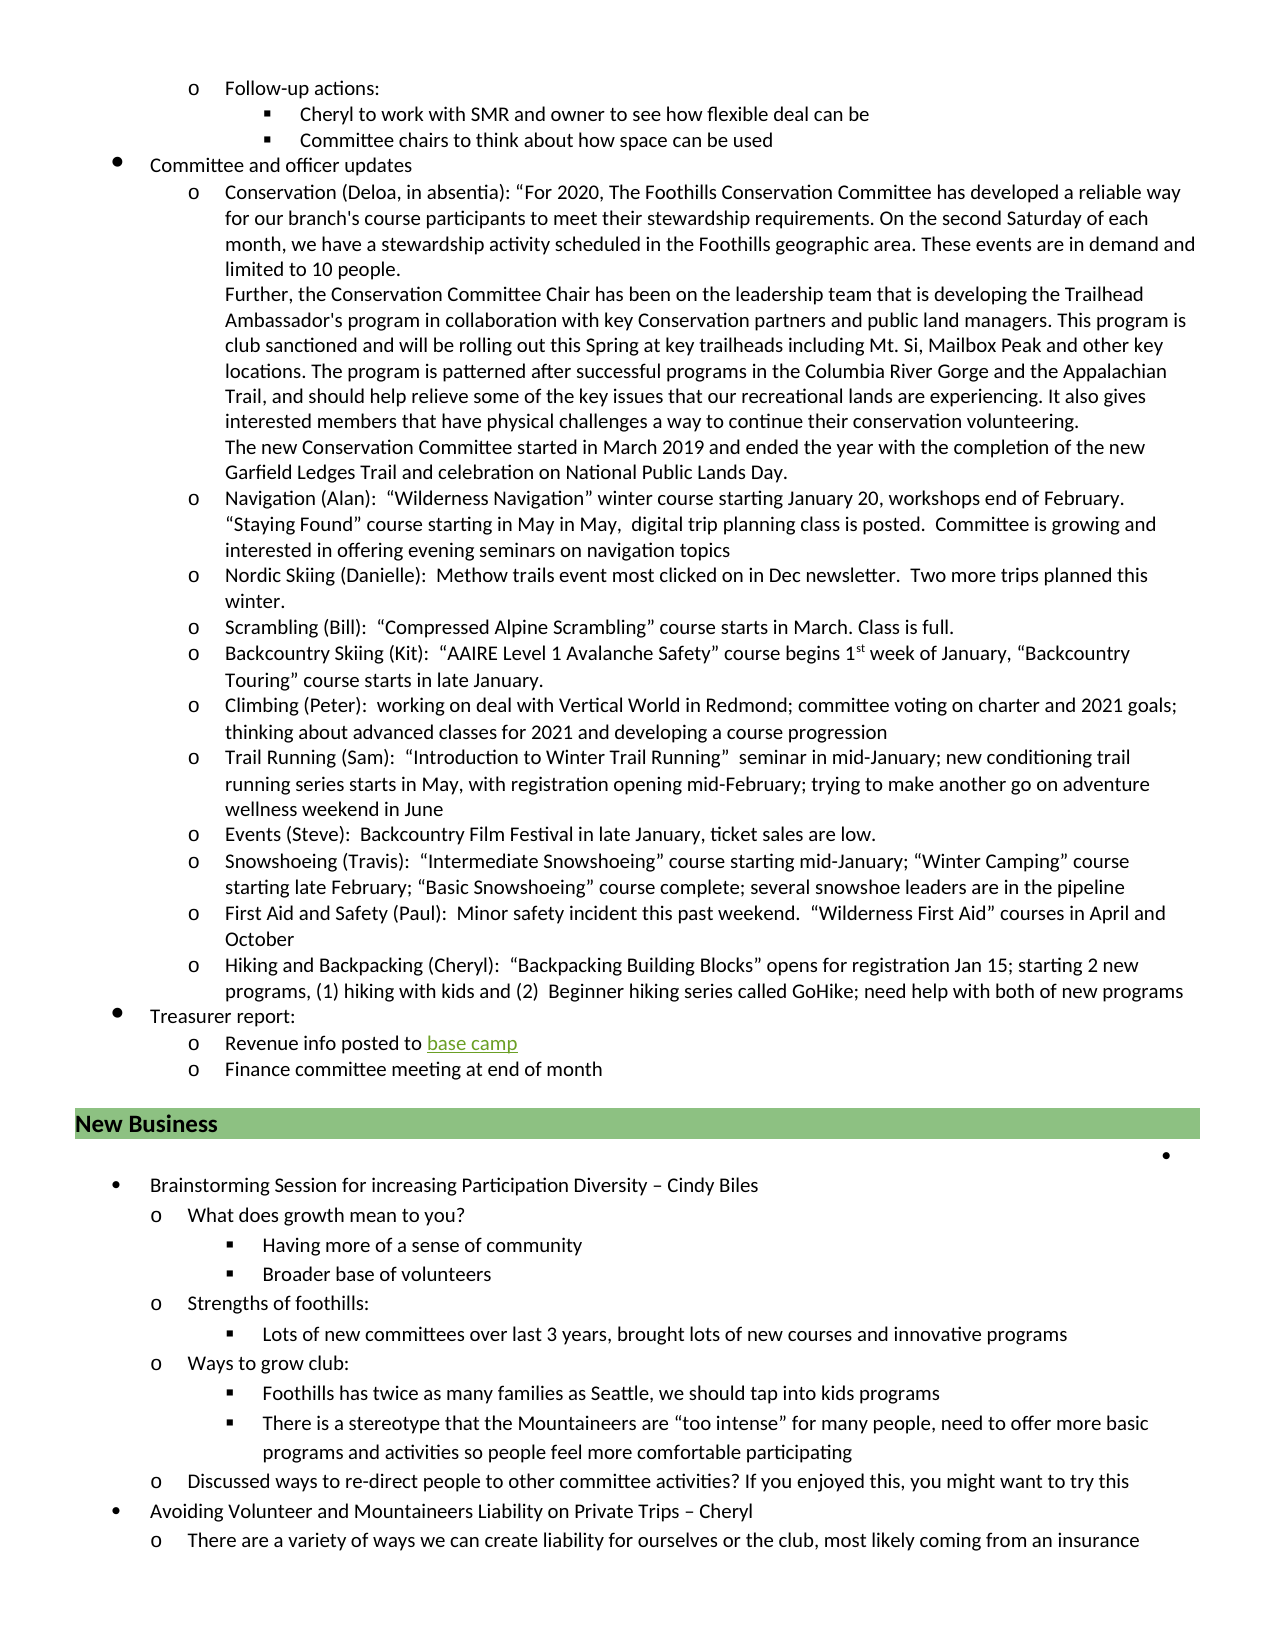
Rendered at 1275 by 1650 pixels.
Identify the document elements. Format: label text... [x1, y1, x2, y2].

list New Business [75, 1108, 1200, 1139]
list Broader base of volunteers [225, 1261, 1200, 1287]
list Treasurer report: [112, 1004, 1200, 1030]
list Finance committee meeting at end of month [187, 1057, 1200, 1083]
list There are a variety of ways we can create liability for ourselves or the club, most likely coming from an insurance [150, 1528, 1200, 1554]
list Brainstorming Session for increasing Participation Diversity – Cindy Biles [112, 1173, 1200, 1198]
list Trail Running (Sam): “Introduction to Winter Trail Running” seminar in mid-January; new conditioning trail running series starts in May, with registration opening mid-February; trying to make another go on adventure wellness weekend in June [187, 744, 1200, 822]
list Navigation (Alan): “Wilderness Navigation” winter course starting January 20, workshops end of February. “Staying Found” course starting in May in May, digital trip planning class is posted. Committee is growing and interested in offering evening seminars on navigation topics [187, 485, 1200, 562]
list Discussed ways to re-direct people to other committee activities? If you enjoyed this, you might want to try this [150, 1468, 1200, 1494]
list Ways to grow club: [150, 1350, 1200, 1377]
list First Aid and Safety (Paul): Minor safety incident this past weekend. “Wilderness First Aid” courses in April and October [187, 900, 1200, 952]
list Backcountry Skiing (Kit): “AAIRE Level 1 Avalanche Safety” course begins 1st week of January, “Backcountry Touring” course starts in late January. [187, 641, 1200, 692]
list What does growth mean to you? [150, 1202, 1200, 1228]
list Climbing (Peter): working on deal with Vertical World in Redmond; committee voting on charter and 2021 goals; thinking about advanced classes for 2021 and developing a course progression [187, 692, 1200, 744]
list Scrambling (Bill): “Compressed Alpine Scrambling” course starts in March. Class is full. [187, 614, 1200, 641]
list Hiking and Backpacking (Cheryl): “Backpacking Building Blocks” opens for registration Jan 15; starting 2 new programs, (1) hiking with kids and (2) Beginner hiking series called GoHike; need help with both of new programs [187, 952, 1200, 1004]
list Events (Steve): Backcountry Film Festival in late January, ticket sales are low. [187, 822, 1200, 848]
list Nordic Skiing (Danielle): Methow trails event most clicked on in Dec newsletter. Two more trips planned this winter. [187, 562, 1200, 614]
list Follow-up actions: [187, 75, 1200, 101]
list Revenue info posted to base camp [187, 1030, 1200, 1057]
list Lots of new committees over last 3 years, brought lots of new courses and innovative programs [225, 1321, 1200, 1346]
list Strengths of foothills: [150, 1291, 1200, 1317]
list Committee and officer updates [112, 152, 1200, 179]
list Committee chairs to think about how space can be used [262, 127, 1200, 152]
list Having more of a sense of community [225, 1232, 1200, 1258]
list There is a stereotype that the Mountaineers are “too intense” for many people, need to offer more basic programs and activities so people feel more comfortable participating [225, 1410, 1200, 1464]
list Snowshoeing (Travis): “Intermediate Snowshoeing” course starting mid-January; “Winter Camping” course starting late February; “Basic Snowshoeing” course complete; several snowshoe leaders are in the pipeline [187, 848, 1200, 900]
list Avoiding Volunteer and Mountaineers Liability on Private Trips – Cheryl [112, 1498, 1200, 1524]
list Foothills has twice as many families as Seattle, we should tap into kids programs [225, 1381, 1200, 1406]
list Conservation (Deloa, in absentia): “For 2020, The Foothills Conservation Committee has developed a reliable way for our branch's course participants to meet their stewardship requirements. On the second Saturday of each month, we have a stewardship activity scheduled in the Foothills geographic area. These events are in demand and limited to 10 people. Further, the Conservation Committee Chair has been on the leadership team that is developing the Trailhead Ambassador's program in collaboration with key Conservation partners and public land managers. This program is club sanctioned and will be rolling out this Spring at key trailheads including Mt. Si, Mailbox Peak and other key locations. The program is patterned after successful programs in the Columbia River Gorge and the Appalachian Trail, and should help relieve some of the key issues that our recreational lands are experiencing. It also gives interested members that have physical challenges a way to continue their conservation volunteering. The new Conservation Committee started in March 2019 and ended the year with the completion of the new Garfield Ledges Trail and celebration on National Public Lands Day. [187, 179, 1200, 485]
list Cheryl to work with SMR and owner to see how flexible deal can be [262, 101, 1200, 127]
